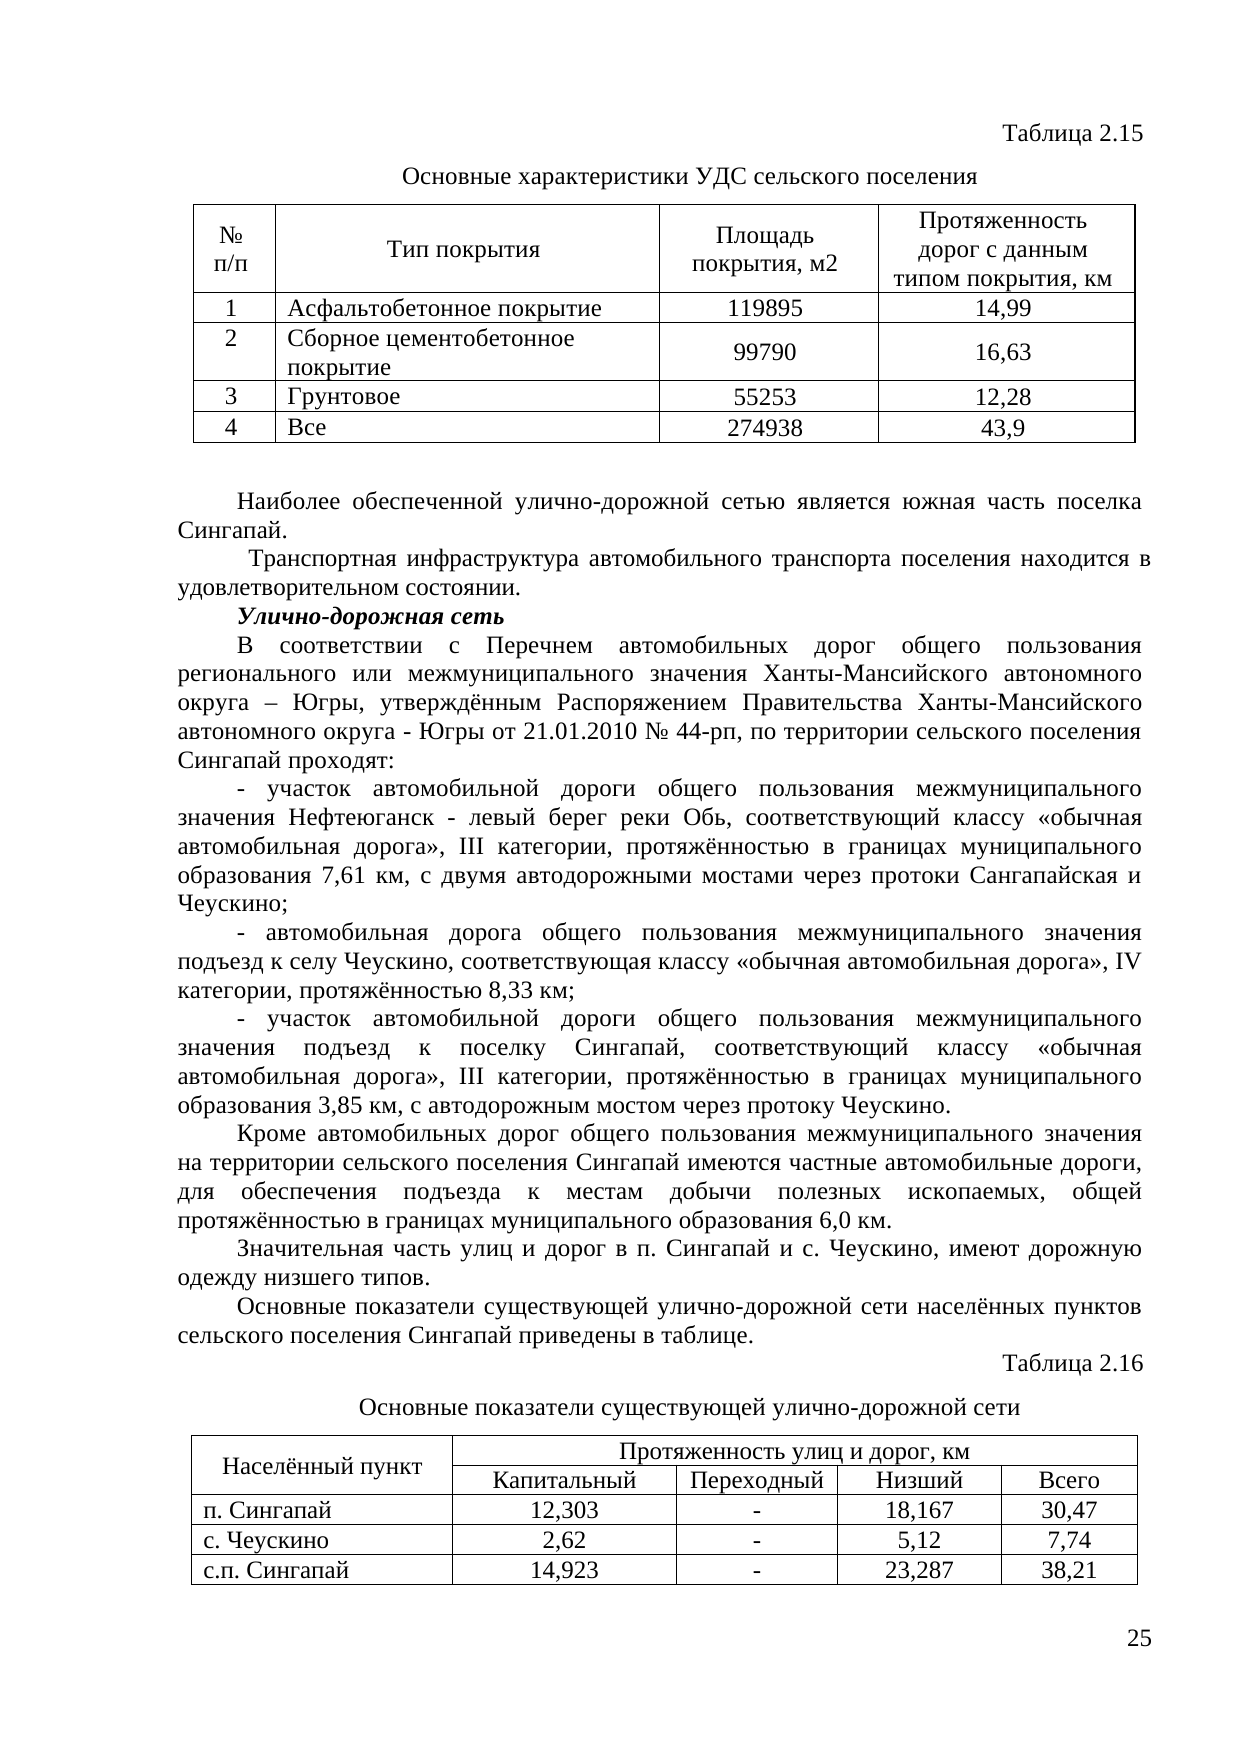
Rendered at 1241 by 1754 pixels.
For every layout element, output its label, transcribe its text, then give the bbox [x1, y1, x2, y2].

table_cell 30,47 [1002, 1495, 1137, 1524]
text Значительная часть улиц и дорог в п. Сингапай и с. Чеускино, имеют дорожную одежду низшего типов. [177, 1233, 1144, 1291]
text - участок автомобильной дороги общего пользования межмуниципального значения Нефтеюганск - левый берег реки Обь, соответствующий классу «обычная автомобильная дорога», III категории, протяжённостью в границах муниципального образования 7,61 км, с двумя автодорожными мостами через протоки Сангапайская и Чеускино; [177, 773, 1144, 917]
table_cell Все [276, 412, 659, 442]
text Основные показатели существующей улично-дорожной сети населённых пунктов сельского поселения Сингапай приведены в таблице. [177, 1291, 1144, 1348]
table_cell 99790 [660, 323, 878, 380]
table_cell Грунтовое [276, 381, 659, 411]
table_cell Сборное цементобетонное покрытие [276, 323, 659, 380]
table_cell Всего [1002, 1466, 1137, 1494]
table_cell 1 [194, 293, 275, 322]
table_cell 2,62 [453, 1525, 676, 1554]
table_cell с.п. Сингапай [192, 1555, 452, 1584]
table_header Протяженность улиц и дорог, км [453, 1436, 1137, 1464]
text Таблица 2.16 [177, 1348, 1144, 1377]
table_cell - [677, 1555, 837, 1584]
text В соответствии с Перечнем автомобильных дорог общего пользования регионального или межмуниципального значения Ханты-Мансийского автономного округа – Югры, утверждённым Распоряжением Правительства Ханты-Мансийского автономного округа - Югры от 21.01.2010 № 44-рп, по территории сельского поселения Сингапай проходят: [177, 630, 1144, 773]
table_header Площадь покрытия, м2 [660, 205, 878, 292]
table_cell п. Сингапай [192, 1495, 452, 1524]
table_cell - [677, 1525, 837, 1554]
table_cell Асфальтобетонное покрытие [276, 293, 659, 322]
table_cell 4 [194, 412, 275, 442]
table_cell 23,287 [838, 1555, 1001, 1584]
table_cell 5,12 [838, 1525, 1001, 1554]
table_cell 12,303 [453, 1495, 676, 1524]
text Основные характеристики УДС сельского поселения [177, 161, 1144, 190]
table_cell 3 [194, 381, 275, 411]
table_cell Капитальный [453, 1466, 676, 1494]
table_cell 119895 [660, 293, 878, 322]
table_cell 2 [194, 323, 275, 380]
text Наиболее обеспеченной улично-дорожной сетью является южная часть поселка Сингапай. [177, 486, 1144, 543]
table_cell 7,74 [1002, 1525, 1137, 1554]
table_header Тип покрытия [276, 205, 659, 292]
table_cell 43,9 [879, 412, 1134, 442]
table_header Протяженность дорог с данным типом покрытия, км [879, 205, 1134, 292]
text Улично-дорожная сеть [177, 601, 1144, 630]
table_cell 55253 [660, 381, 878, 411]
table_cell 18,167 [838, 1495, 1001, 1524]
table_cell 16,63 [879, 323, 1134, 380]
table_cell 38,21 [1002, 1555, 1137, 1584]
table_cell 14,923 [453, 1555, 676, 1584]
text Транспортная инфраструктура автомобильного транспорта поселения находится в удовлетворительном состоянии. [177, 543, 1152, 601]
text - автомобильная дорога общего пользования межмуниципального значения подъезд к селу Чеускино, соответствующая классу «обычная автомобильная дорога», IV категории, протяжённостью 8,33 км; [177, 917, 1144, 1003]
table_cell 14,99 [879, 293, 1134, 322]
table_cell - [677, 1495, 837, 1524]
table_header Населённый пункт [192, 1436, 452, 1494]
table_cell Переходный [677, 1466, 837, 1494]
table_cell 12,28 [879, 381, 1134, 411]
table_cell с. Чеускино [192, 1525, 452, 1554]
table_cell Низший [838, 1466, 1001, 1494]
text Таблица 2.15 [177, 118, 1144, 147]
text - участок автомобильной дороги общего пользования межмуниципального значения подъезд к поселку Сингапай, соответствующий классу «обычная автомобильная дорога», III категории, протяжённостью в границах муниципального образования 3,85 км, с автодорожным мостом через протоку Чеускино. [177, 1003, 1144, 1118]
table_cell 274938 [660, 412, 878, 442]
text Основные показатели существующей улично-дорожной сети [177, 1392, 1144, 1420]
text Кроме автомобильных дорог общего пользования межмуниципального значения на территории сельского поселения Сингапай имеются частные автомобильные дороги, для обеспечения подъезда к местам добычи полезных ископаемых, общей протяжённостью в границах муниципального образования 6,0 км. [177, 1118, 1144, 1233]
table_header № п/п [194, 205, 275, 292]
